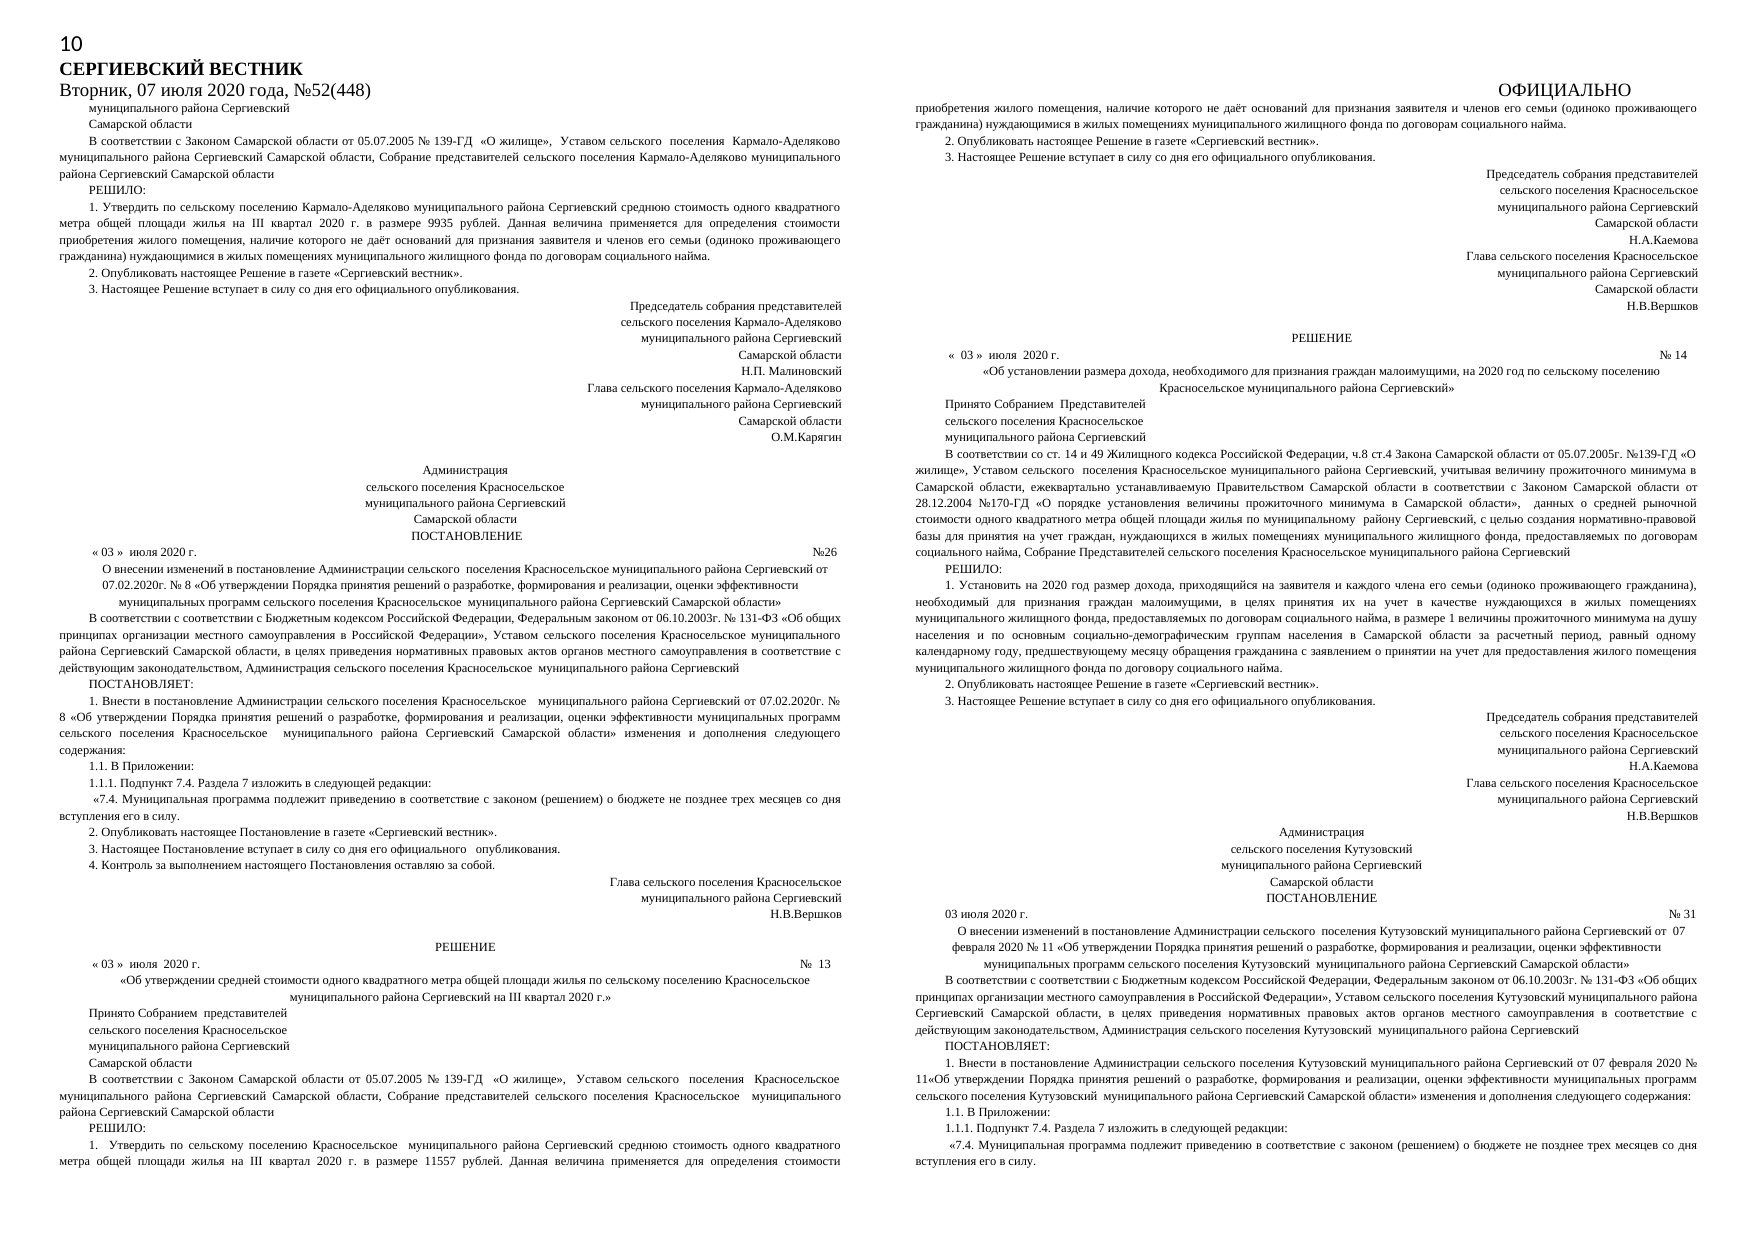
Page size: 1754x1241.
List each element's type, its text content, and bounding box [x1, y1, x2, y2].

text РЕШИЛО: [59, 1121, 842, 1136]
text О.М.Карягин [59, 430, 842, 444]
text Глава сельского поселения Красносельское [915, 776, 1698, 790]
text муниципального района Сергиевский [915, 199, 1698, 214]
text муниципального района Сергиевский [915, 743, 1698, 757]
text Самарской области [915, 874, 1698, 889]
text Председатель собрания представителей [915, 710, 1698, 724]
text Глава сельского поселения Кармало-Аделяково [59, 381, 842, 395]
text РЕШЕНИЕ [59, 940, 842, 954]
text Самарской области [59, 1055, 842, 1070]
text муниципального района Сергиевский [59, 1039, 842, 1053]
text муниципального района Сергиевский [59, 496, 842, 510]
text Н.В.Вершков [915, 808, 1698, 823]
text сельского поселения Красносельское [915, 413, 1698, 428]
text В соответствии со ст. 14 и 49 Жилищного кодекса Российской Федерации, ч.8 ст.4 Закона Самарской области от 05.07.2005г. №139-ГД «О жилище», Уставом сельского поселения Красносельское муниципального района Сергиевский, учитывая величину прожиточного минимума в Самарской области, ежеквартально устанавливаемую Правительством Самарской области в соответствии с Законом Самарской области от 28.12.2004 №170-ГД «О порядке установления величины прожиточного минимума в Самарской области», данных о средней рыночной стоимости одного квадратного метра общей площади жилья по муниципальному району Сергиевский, с целью создания нормативно-правовой базы для принятия на учет граждан, нуждающихся в жилых помещениях муниципального жилищного фонда, предоставляемых по договорам социального найма, Собрание Представителей сельского поселения Красносельское муниципального района Сергиевский [915, 446, 1698, 559]
text муниципального района Сергиевский [59, 101, 842, 115]
text 2. Опубликовать настоящее Решение в газете «Сергиевский вестник». [59, 265, 842, 280]
text Председатель собрания представителей [59, 298, 842, 313]
text В соответствии с Законом Самарской области от 05.07.2005 № 139-ГД «О жилище», Уставом сельского поселения Красносельское муниципального района Сергиевский Самарской области, Собрание представителей сельского поселения Красносельское муниципального района Сергиевский Самарской области [59, 1072, 842, 1119]
text муниципального района Сергиевский [59, 891, 842, 905]
text муниципального района Сергиевский [59, 331, 842, 346]
text Н.А.Каемова [915, 759, 1698, 773]
text сельского поселения Красносельское [59, 1022, 842, 1037]
text Глава сельского поселения Красносельское [59, 874, 842, 889]
text Самарской области [59, 413, 842, 428]
text Самарской области [915, 282, 1698, 296]
text Самарской области [59, 512, 842, 527]
text Глава сельского поселения Красносельское [915, 249, 1698, 263]
text РЕШИЛО: [59, 183, 842, 197]
text 03 июля 2020 г. № 31 [915, 907, 1698, 922]
text В соответствии с Законом Самарской области от 05.07.2005 № 139-ГД «О жилище», Уставом сельского поселения Кармало-Аделяково муниципального района Сергиевский Самарской области, Собрание представителей сельского поселения Кармало-Аделяково муниципального района Сергиевский Самарской области [59, 134, 842, 181]
text Н.В.Вершков [915, 298, 1698, 313]
text сельского поселения Кутузовский [915, 841, 1698, 856]
text РЕШИЛО: [915, 562, 1698, 576]
text 2. Опубликовать настоящее Решение в газете «Сергиевский вестник». [915, 677, 1698, 691]
text «7.4. Муниципальная программа подлежит приведению в соответствие с законом (решением) о бюджете не позднее трех месяцев со дня вступления его в силу. [59, 792, 842, 823]
text « 03 » июля 2020 г. № 13 [59, 957, 842, 971]
text 1. Утвердить по сельскому поселению Кармало-Аделяково муниципального района Сергиевский среднюю стоимость одного квадратного метра общей площади жилья на III квартал 2020 г. в размере 9935 рублей. Данная величина применяется для определения стоимости приобретения жилого помещения, наличие которого не даёт оснований для признания заявителя и членов его семьи (одиноко проживающего гражданина) нуждающимися в жилых помещениях муниципального жилищного фонда по договорам социального найма. [59, 199, 842, 263]
text О внесении изменений в постановление Администрации сельского поселения Красносельское муниципального района Сергиевский от 07.02.2020г. № 8 «Об утверждении Порядка принятия решений о разработке, формирования и реализации, оценки эффективности муниципальных программ сельского поселения Красносельское муниципального района Сергиевский Самарской области» [59, 562, 842, 609]
text муниципального района Сергиевский [915, 430, 1698, 444]
text « 03 » июля 2020 г. №26 [59, 545, 842, 559]
text сельского поселения Красносельское [915, 183, 1698, 197]
text 1. Внести в постановление Администрации сельского поселения Кутузовский муниципального района Сергиевский от 07 февраля 2020 № 11«Об утверждении Порядка принятия решений о разработке, формирования и реализации, оценки эффективности муниципальных программ сельского поселения Кутузовский муниципального района Сергиевский Самарской области» изменения и дополнения следующего содержания: [915, 1055, 1698, 1103]
text РЕШЕНИЕ [915, 331, 1698, 346]
text Самарской области [915, 216, 1698, 230]
text 3. Настоящее Решение вступает в силу со дня его официального опубликования. [59, 282, 842, 296]
text муниципального района Сергиевский [915, 792, 1698, 806]
text Самарской области [59, 348, 842, 362]
text Самарской области [59, 117, 842, 132]
text сельского поселения Красносельское [59, 479, 842, 494]
text Администрация [59, 463, 842, 477]
text муниципального района Сергиевский [915, 265, 1698, 280]
text 3. Настоящее Решение вступает в силу со дня его официального опубликования. [915, 693, 1698, 708]
text Н.А.Каемова [915, 232, 1698, 247]
text 1.1.1. Подпункт 7.4. Раздела 7 изложить в следующей редакции: [915, 1121, 1698, 1136]
text О внесении изменений в постановление Администрации сельского поселения Кутузовский муниципального района Сергиевский от 07 февраля 2020 № 11 «Об утверждении Порядка принятия решений о разработке, формирования и реализации, оценки эффективности муниципальных программ сельского поселения Кутузовский муниципального района Сергиевский Самарской области» [915, 924, 1698, 971]
text 1. Установить на 2020 год размер дохода, приходящийся на заявителя и каждого члена его семьи (одиноко проживающего гражданина), необходимый для признания граждан малоимущими, в целях принятия их на учет в качестве нуждающихся в жилых помещениях муниципального жилищного фонда, предоставляемых по договорам социального найма, в размере 1 величины прожиточного минимума на душу населения и по основным социально-демографическим группам населения в Самарской области за расчетный период, равный одному календарному году, предшествующему месяцу обращения гражданина с заявлением о принятии на учет для предоставления жилого помещения муниципального жилищного фонда по договору социального найма. [915, 578, 1698, 675]
text 1. Внести в постановление Администрации сельского поселения Красносельское муниципального района Сергиевский от 07.02.2020г. № 8 «Об утверждении Порядка принятия решений о разработке, формирования и реализации, оценки эффективности муниципальных программ сельского поселения Красносельское муниципального района Сергиевский Самарской области» изменения и дополнения следующего содержания: [59, 693, 842, 757]
text 3. Настоящее Постановление вступает в силу со дня его официального опубликования. [59, 841, 842, 856]
text 1.1.1. Подпункт 7.4. Раздела 7 изложить в следующей редакции: [59, 776, 842, 790]
text 2. Опубликовать настоящее Постановление в газете «Сергиевский вестник». [59, 825, 842, 839]
text сельского поселения Красносельское [915, 726, 1698, 741]
text Принято Собранием представителей [59, 1006, 842, 1020]
text Н.П. Малиновский [59, 364, 842, 378]
text «7.4. Муниципальная программа подлежит приведению в соответствие с законом (решением) о бюджете не позднее трех месяцев со дня вступления его в силу. [915, 1138, 1698, 1168]
text В соответствии с соответствии с Бюджетным кодексом Российской Федерации, Федеральным законом от 06.10.2003г. № 131-ФЗ «Об общих принципах организации местного самоуправления в Российской Федерации», Уставом сельского поселения Красносельское муниципального района Сергиевский Самарской области, в целях приведения нормативных правовых актов органов местного самоуправления в соответствие с действующим законодательством, Администрация сельского поселения Красносельское муниципального района Сергиевский [59, 611, 842, 675]
text муниципального района Сергиевский [59, 397, 842, 411]
text « 03 » июля 2020 г. № 14 [915, 348, 1698, 362]
text Администрация [915, 825, 1698, 839]
text 3. Настоящее Решение вступает в силу со дня его официального опубликования. [915, 150, 1698, 164]
text «Об установлении размера дохода, необходимого для признания граждан малоимущими, на 2020 год по сельскому поселению Красносельское муниципального района Сергиевский» [915, 364, 1698, 395]
text 1.1. В Приложении: [59, 759, 842, 773]
text ПОСТАНОВЛЕНИЕ [915, 891, 1698, 905]
text Председатель собрания представителей [915, 167, 1698, 181]
text 2. Опубликовать настоящее Решение в газете «Сергиевский вестник». [915, 134, 1698, 148]
text ПОСТАНОВЛЯЕТ: [59, 677, 842, 691]
text ПОСТАНОВЛЕНИЕ [59, 529, 842, 543]
text Принято Собранием Представителей [915, 397, 1698, 411]
text 1.1. В Приложении: [915, 1105, 1698, 1119]
text муниципального района Сергиевский [915, 858, 1698, 872]
text сельского поселения Кармало-Аделяково [59, 315, 842, 329]
text Н.В.Вершков [59, 907, 842, 922]
text 4. Контроль за выполнением настоящего Постановления оставляю за собой. [59, 858, 842, 872]
text «Об утверждении средней стоимости одного квадратного метра общей площади жилья по сельскому поселению Красносельское муниципального района Сергиевский на III квартал 2020 г.» [59, 973, 842, 1004]
text В соответствии с соответствии с Бюджетным кодексом Российской Федерации, Федеральным законом от 06.10.2003г. № 131-ФЗ «Об общих принципах организации местного самоуправления в Российской Федерации», Уставом сельского поселения Кутузовский муниципального района Сергиевский Самарской области, в целях приведения нормативных правовых актов органов местного самоуправления в соответствие с действующим законодательством, Администрация сельского поселения Кутузовский муниципального района Сергиевский [915, 973, 1698, 1037]
text ПОСТАНОВЛЯЕТ: [915, 1039, 1698, 1053]
